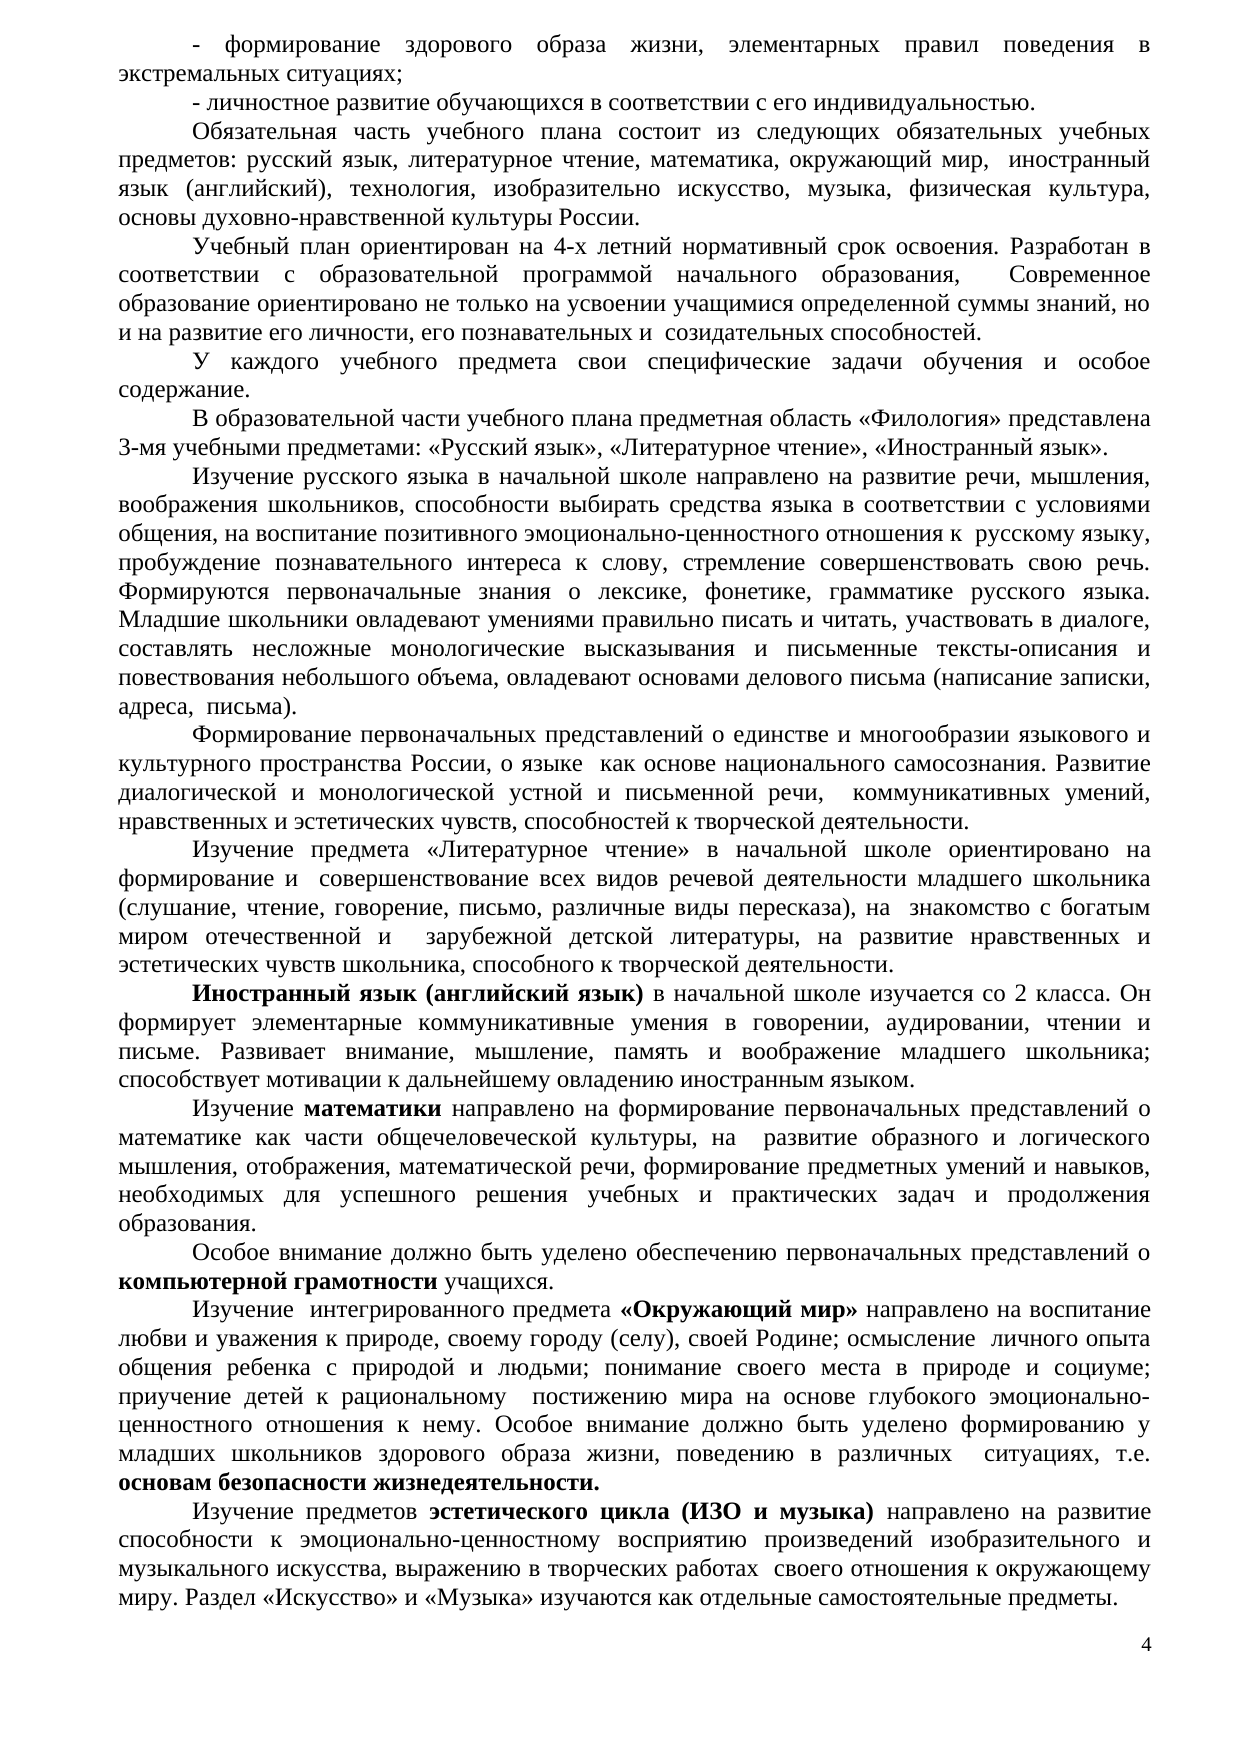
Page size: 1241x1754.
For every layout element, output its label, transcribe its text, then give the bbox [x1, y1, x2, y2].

text Изучение предмета «Литературное чтение» в начальной школе ориентировано на формирование и совершенствование всех видов речевой деятельности младшего школьника (слушание, чтение, говорение, письмо, различные виды пересказа), на знакомство с богатым миром отечественной и зарубежной детской литературы, на развитие нравственных и эстетических чувств школьника, способного к творческой деятельности. [118, 834, 1152, 978]
text - формирование здорового образа жизни, элементарных правил поведения в экстремальных ситуациях; [118, 29, 1152, 87]
text Изучение русского языка в начальной школе направлено на развитие речи, мышления, воображения школьников, способности выбирать средства языка в соответствии с условиями общения, на воспитание позитивного эмоционально-ценностного отношения к русскому языку, пробуждение познавательного интереса к слову, стремление совершенствовать свою речь. Формируются первоначальные знания о лексике, фонетике, грамматике русского языка. Младшие школьники овладевают умениями правильно писать и читать, участвовать в диалоге, составлять несложные монологические высказывания и письменные тексты-описания и повествования небольшого объема, овладевают основами делового письма (написание записки, адреса, письма). [118, 461, 1152, 719]
text Особое внимание должно быть уделено обеспечению первоначальных представлений о компьютерной грамотности учащихся. [118, 1237, 1152, 1294]
text - личностное развитие обучающихся в соответствии с его индивидуальностью. [118, 87, 1152, 116]
text Изучение математики направлено на формирование первоначальных представлений о математике как части общечеловеческой культуры, на развитие образного и логического мышления, отображения, математической речи, формирование предметных умений и навыков, необходимых для успешного решения учебных и практических задач и продолжения образования. [118, 1093, 1152, 1237]
text Формирование первоначальных представлений о единстве и многообразии языкового и культурного пространства России, о языке как основе национального самосознания. Развитие диалогической и монологической устной и письменной речи, коммуникативных умений, нравственных и эстетических чувств, способностей к творческой деятельности. [118, 719, 1152, 834]
text Изучение предметов эстетического цикла (ИЗО и музыка) направлено на развитие способности к эмоционально-ценностному восприятию произведений изобразительного и музыкального искусства, выражению в творческих работах своего отношения к окружающему миру. Раздел «Искусство» и «Музыка» изучаются как отдельные самостоятельные предметы. [118, 1496, 1152, 1611]
text Иностранный язык (английский язык) в начальной школе изучается со 2 класса. Он формирует элементарные коммуникативные умения в говорении, аудировании, чтении и письме. Развивает внимание, мышление, память и воображение младшего школьника; способствует мотивации к дальнейшему овладению иностранным языком. [118, 978, 1152, 1093]
text Изучение интегрированного предмета «Окружающий мир» направлено на воспитание любви и уважения к природе, своему городу (селу), своей Родине; осмысление личного опыта общения ребенка с природой и людьми; понимание своего места в природе и социуме; приучение детей к рациональному постижению мира на основе глубокого эмоционально-ценностного отношения к нему. Особое внимание должно быть уделено формированию у младших школьников здорового образа жизни, поведению в различных ситуациях, т.е. основам безопасности жизнедеятельности. [118, 1294, 1152, 1496]
text В образовательной части учебного плана предметная область «Филология» представлена 3-мя учебными предметами: «Русский язык», «Литературное чтение», «Иностранный язык». [118, 403, 1152, 461]
text У каждого учебного предмета свои специфические задачи обучения и особое содержание. [118, 346, 1152, 403]
text Учебный план ориентирован на 4-х летний нормативный срок освоения. Разработан в соответствии с образовательной программой начального образования, Современное образование ориентировано не только на усвоении учащимися определенной суммы знаний, но и на развитие его личности, его познавательных и созидательных способностей. [118, 231, 1152, 346]
text Обязательная часть учебного плана состоит из следующих обязательных учебных предметов: русский язык, литературное чтение, математика, окружающий мир, иностранный язык (английский), технология, изобразительно искусство, музыка, физическая культура, основы духовно-нравственной культуры России. [118, 116, 1152, 231]
